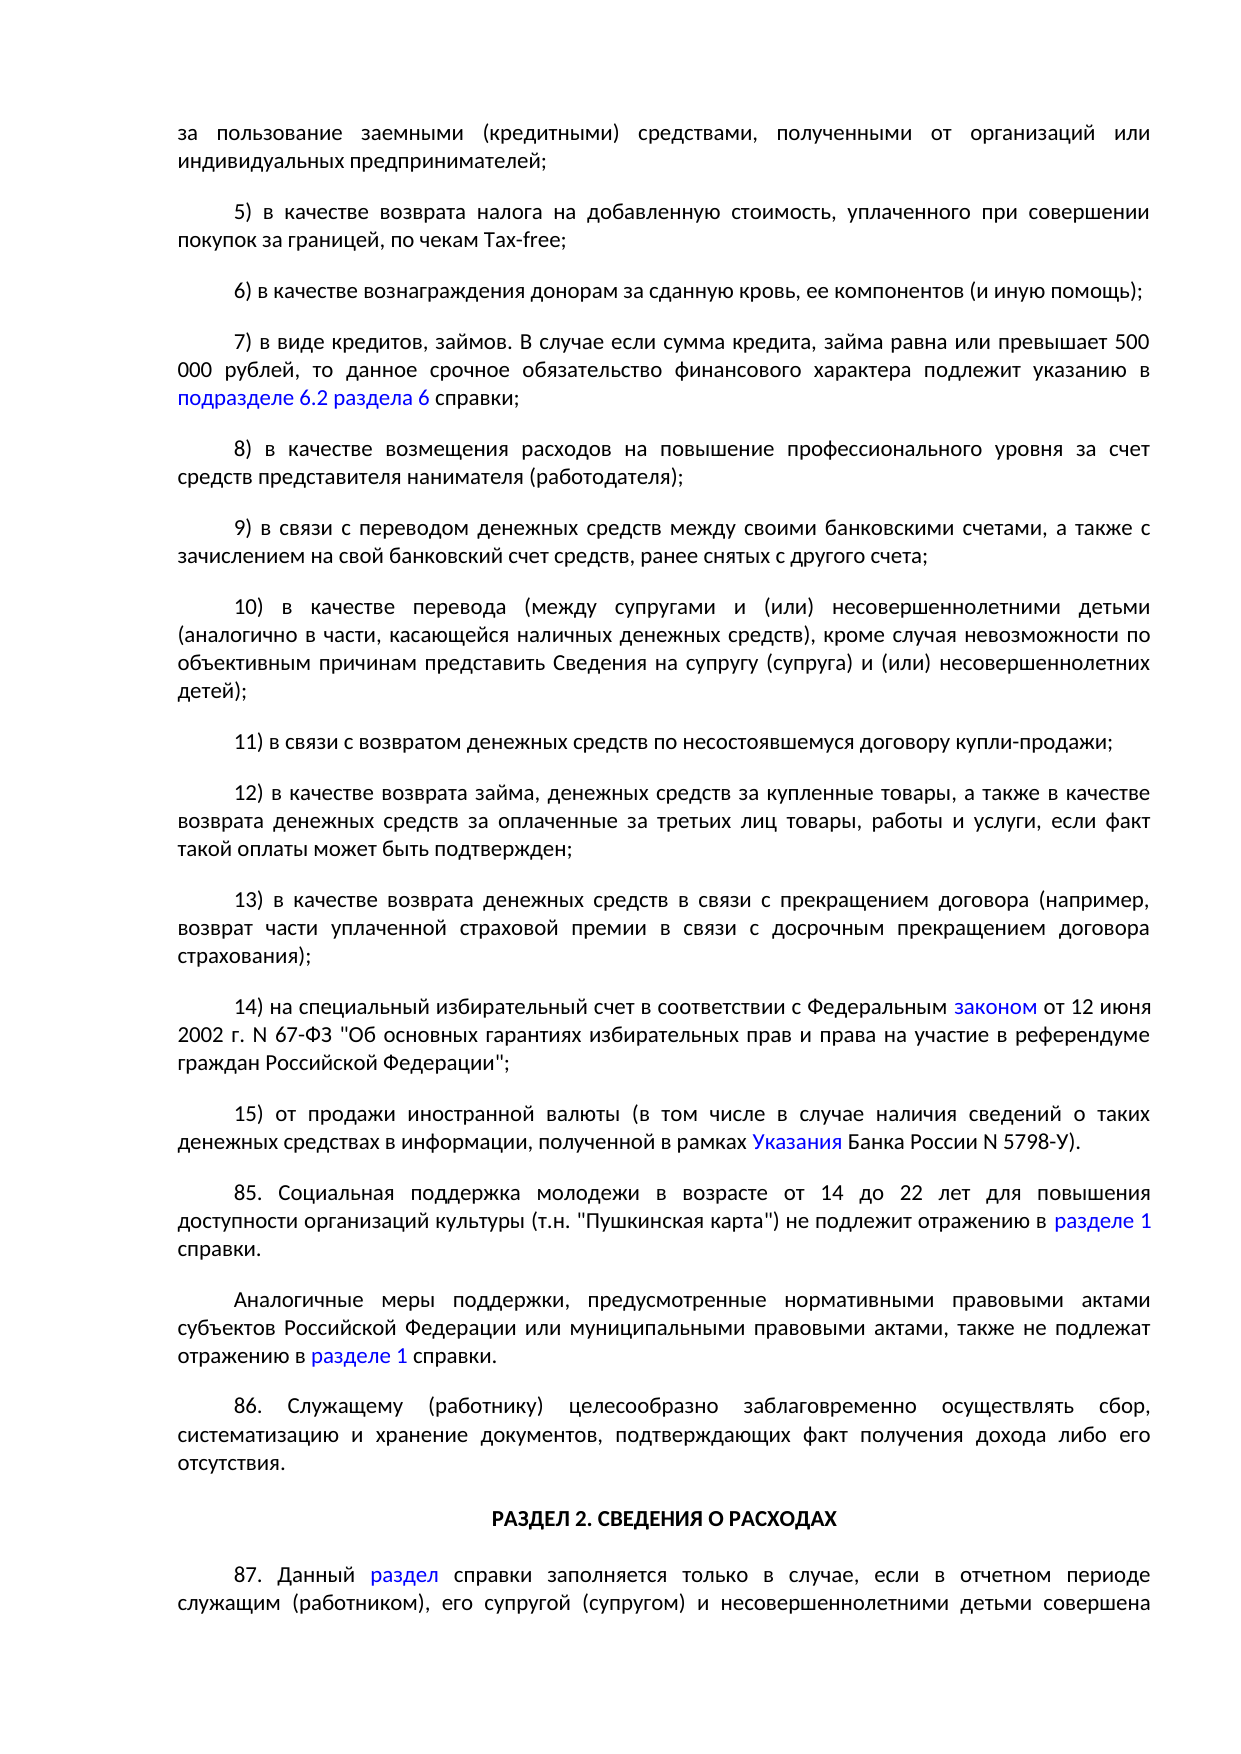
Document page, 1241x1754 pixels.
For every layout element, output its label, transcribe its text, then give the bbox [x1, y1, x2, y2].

text 10) в качестве перевода (между супругами и (или) несовершеннолетними детьми (аналогично в части, касающейся наличных денежных средств), кроме случая невозможности по объективным причинам представить Сведения на супругу (супруга) и (или) несовершеннолетних детей); [177, 592, 1152, 704]
text 11) в связи с возвратом денежных средств по несостоявшемуся договору купли-продажи; [177, 727, 1152, 755]
text Аналогичные меры поддержки, предусмотренные нормативными правовыми актами субъектов Российской Федерации или муниципальными правовыми актами, также не подлежат отражению в разделе 1 справки. [177, 1285, 1152, 1369]
title РАЗДЕЛ 2. СВЕДЕНИЯ О РАСХОДАХ [177, 1504, 1152, 1532]
text 12) в качестве возврата займа, денежных средств за купленные товары, а также в качестве возврата денежных средств за оплаченные за третьих лиц товары, работы и услуги, если факт такой оплаты может быть подтвержден; [177, 778, 1152, 862]
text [177, 1560, 1152, 1616]
text 15) от продажи иностранной валюты (в том числе в случае наличия сведений о таких денежных средствах в информации, полученной в рамках Указания Банка России N 5798-У). [177, 1099, 1152, 1155]
text 7) в виде кредитов, займов. В случае если сумма кредита, займа равна или превышает 500 000 рублей, то данное срочное обязательство финансового характера подлежит указанию в подразделе 6.2 раздела 6 справки; [177, 327, 1152, 411]
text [177, 118, 1152, 174]
text 9) в связи с переводом денежных средств между своими банковскими счетами, а также с зачислением на свой банковский счет средств, ранее снятых с другого счета; [177, 513, 1152, 569]
text 8) в качестве возмещения расходов на повышение профессионального уровня за счет средств представителя нанимателя (работодателя); [177, 434, 1152, 490]
text 6) в качестве вознаграждения донорам за сданную кровь, ее компонентов (и иную помощь); [177, 276, 1152, 304]
text 86. Служащему (работнику) целесообразно заблаговременно осуществлять сбор, систематизацию и хранение документов, подтверждающих факт получения дохода либо его отсутствия. [177, 1392, 1152, 1476]
text 5) в качестве возврата налога на добавленную стоимость, уплаченного при совершении покупок за границей, по чекам Tax-free; [177, 197, 1152, 253]
text 13) в качестве возврата денежных средств в связи с прекращением договора (например, возврат части уплаченной страховой премии в связи с досрочным прекращением договора страхования); [177, 885, 1152, 969]
text 85. Социальная поддержка молодежи в возрасте от 14 до 22 лет для повышения доступности организаций культуры (т.н. "Пушкинская карта") не подлежит отражению в разделе 1 справки. [177, 1178, 1152, 1262]
text 14) на специальный избирательный счет в соответствии с Федеральным законом от 12 июня 2002 г. N 67-ФЗ "Об основных гарантиях избирательных прав и права на участие в референдуме граждан Российской Федерации"; [177, 992, 1152, 1076]
